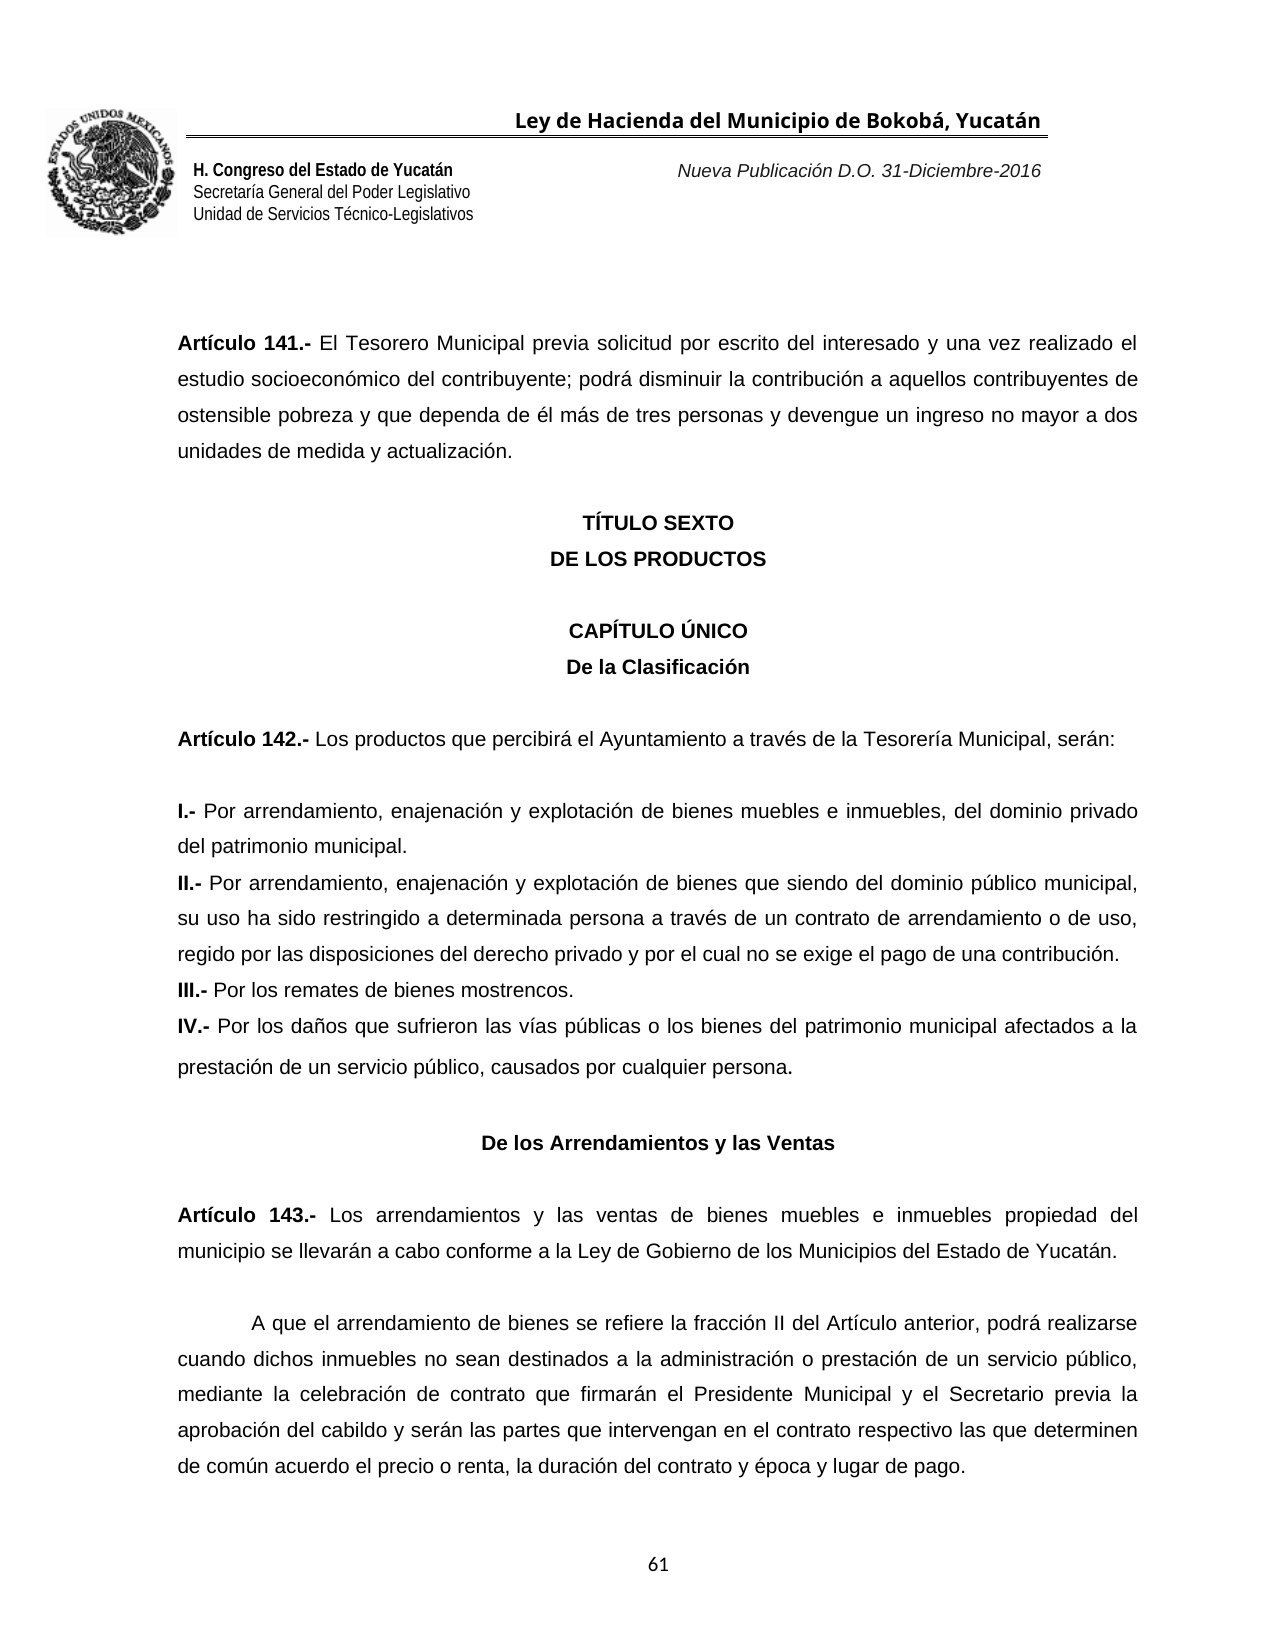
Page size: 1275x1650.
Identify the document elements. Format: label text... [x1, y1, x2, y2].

text Artículo 143.- Los arrendamientos y las ventas de bienes muebles e inmuebles propiedad del municipio se llevarán a cabo conforme a la Ley de Gobierno de los Municipios del Estado de Yucatán. [177, 1203, 1139, 1262]
text Artículo 142.- Los productos que percibirá el Ayuntamiento a través de la Tesorería Municipal, serán: [177, 727, 1139, 751]
text TÍTULO SEXTO [177, 511, 1139, 535]
text IV.- Por los daños que sufrieron las vías públicas o los bienes del patrimonio municipal afectados a la prestación de un servicio público, causados por cualquier persona. [177, 1014, 1139, 1081]
text CAPÍTULO ÚNICO [177, 619, 1139, 643]
text II.- Por arrendamiento, enajenación y explotación de bienes que siendo del dominio público municipal, su uso ha sido restringido a determinada persona a través de un contrato de arrendamiento o de uso, regido por las disposiciones del derecho privado y por el cual no se exige el pago de una contribución. [177, 870, 1139, 966]
text A que el arrendamiento de bienes se refiere la fracción II del Artículo anterior, podrá realizarse cuando dichos inmuebles no sean destinados a la administración o prestación de un servicio público, mediante la celebración de contrato que firmarán el Presidente Municipal y el Secretario previa la aprobación del cabildo y serán las partes que intervengan en el contrato respectivo las que determinen de común acuerdo el precio o renta, la duración del contrato y época y lugar de pago. [177, 1310, 1139, 1478]
text DE LOS PRODUCTOS [177, 547, 1139, 571]
text De la Clasificación [177, 655, 1139, 679]
text I.- Por arrendamiento, enajenación y explotación de bienes muebles e inmuebles, del dominio privado del patrimonio municipal. [177, 798, 1139, 858]
text De los Arrendamientos y las Ventas [177, 1131, 1139, 1155]
text Artículo 141.- El Tesorero Municipal previa solicitud por escrito del interesado y una vez realizado el estudio socioeconómico del contribuyente; podrá disminuir la contribución a aquellos contribuyentes de ostensible pobreza y que dependa de él más de tres personas y devengue un ingreso no mayor a dos unidades de medida y actualización. [177, 331, 1139, 463]
text III.- Por los remates de bienes mostrencos. [177, 978, 1139, 1002]
